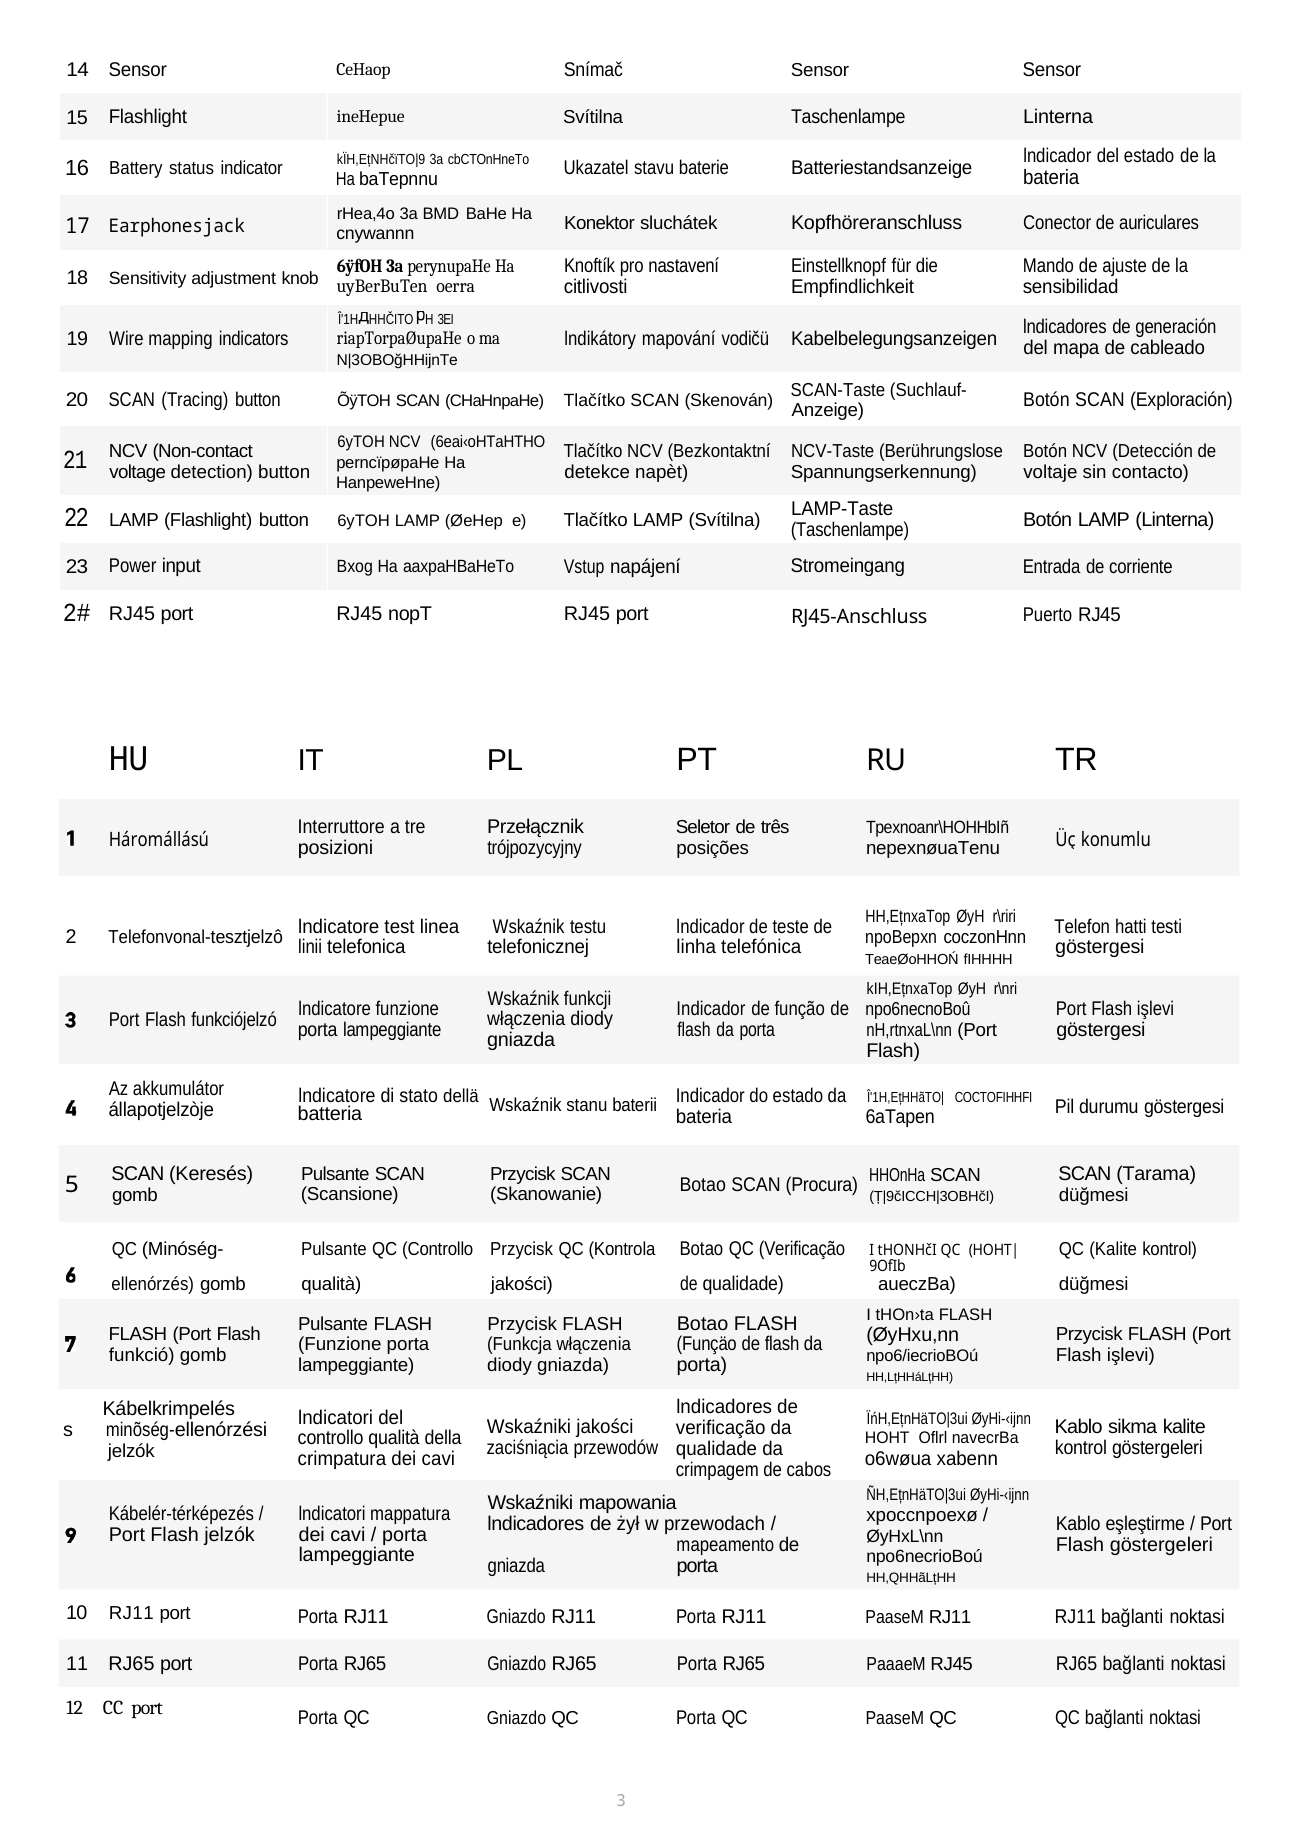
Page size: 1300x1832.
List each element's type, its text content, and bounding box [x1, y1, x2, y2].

text Kábelkrimpelés [68, 1397, 269, 1419]
text RJ11 bağlanti noktasi [1054, 1605, 1255, 1628]
text Î'1H,EțHHãTO| COCTOFIHHFI [867, 1089, 1036, 1106]
table_cell 23 [60, 543, 99, 590]
text Porta QC [676, 1706, 751, 1728]
text Porta RJ11 [298, 1605, 395, 1628]
table_cell Kopfhöreranschluss [783, 195, 1017, 250]
text 12 CC port [66, 1697, 173, 1719]
table_cell Botón NCV (Detección de voltaje sin contacto) [1017, 426, 1241, 495]
table_cell Konektor sluchátek [555, 195, 783, 250]
picture [67, 830, 74, 846]
table_cell 6ÿfOH 3a perynupaHe Ha uyBerBuTen oerra [328, 250, 555, 305]
text Wskaźniki jakości zaciśniącia przewodów [486, 1417, 659, 1459]
table_cell LAMP (Flashlight) button [99, 495, 327, 543]
text TeaeØoHHOŃ fIHHHH [865, 951, 1028, 968]
table_header Snímač [555, 58, 783, 93]
picture [65, 1527, 76, 1543]
table_cell Stromeingang [783, 543, 1017, 590]
table_cell 17 [60, 195, 99, 250]
table_cell NCV (Non-contact voltage detection) button [99, 426, 327, 495]
text Telefon hatti testi göstergesi [1054, 917, 1255, 958]
picture [416, 311, 425, 324]
table_cell SCAN-Taste (Suchlauf- Anzeige) [783, 372, 1017, 426]
table_cell 2# [60, 590, 99, 629]
table_header Sensor [1017, 58, 1241, 93]
table_cell Flashlight [99, 93, 327, 140]
table_cell lndicador del estado de la bateria [1017, 140, 1241, 195]
picture [66, 1267, 76, 1283]
table_cell lndicadores de generación del mapa de cableado [1017, 305, 1241, 372]
picture [358, 312, 369, 324]
text lndicatori del controllo qualità della crimpatura dei cavi [297, 1408, 461, 1470]
table_cell Bxog Ha aaxpaHBaHeTo [328, 543, 555, 590]
table_cell Conector de auriculares [1017, 195, 1241, 250]
table_cell Battery status indicator [99, 140, 327, 195]
table_cell RJ45 nopT [328, 590, 555, 629]
table_cell 6yTOH NCV (6eai‹oHTaHTHO perncïpøpaHe Ha HanpeweHne) [328, 426, 555, 495]
text Pil durumu göstergesi [1054, 1095, 1255, 1118]
table_header 14 [60, 58, 99, 93]
table_cell lndikátory mapování vodičü [555, 305, 783, 372]
table_cell Ukazatel stavu baterie [555, 140, 783, 195]
text QC bağlanti noktasi [1055, 1706, 1255, 1728]
text Az akkumulátor állapotjelzòje [108, 1079, 228, 1120]
table_cell Vstup napájení [555, 543, 783, 590]
table_cell Mando de ajuste de la sensibilidad [1017, 250, 1241, 305]
text s minõség-ellenórzési [61, 1419, 269, 1441]
table_cell NCV-Taste (Berührungslose Spannungserkennung) [783, 426, 1017, 495]
table_cell Tlačítko LAMP (Svítilna) [555, 495, 783, 543]
table_cell Tlačítko SCAN (Skenován) [555, 372, 783, 426]
text Indicador do estado da bateria [676, 1086, 847, 1127]
table_cell Tlačítko NCV (Bezkontaktní detekce napèt) [555, 426, 783, 495]
text HH,EțnxaTop ØyH r\riri [865, 907, 1028, 927]
table_cell 6yTOH LAMP (ØeHep e) [328, 495, 555, 543]
table_cell RJ45-Anschluss [783, 590, 1017, 629]
table_cell Power input [99, 543, 327, 590]
text lndicatore di stato dellä Wskaźnik stanu baterii [298, 1089, 659, 1107]
table_cell kÏH,EțNHčïTO|9 3a cbCTOnHneTo Ha baTepnnu [328, 140, 555, 195]
text lndicadores de verificação da qualidade da crimpagem de cabos [676, 1397, 833, 1480]
table_cell Svítilna [555, 93, 783, 140]
table_cell Sensitivity adjustment knob [99, 250, 327, 305]
text PaaseM QC [865, 1707, 958, 1728]
table_cell Botón SCAN (Exploración) [1017, 372, 1241, 426]
text HU IT PL PT RU TR [109, 734, 1255, 780]
text Gniazdo QC [487, 1707, 581, 1728]
table_cell 20 [60, 372, 99, 426]
table_cell Taschenlampe [783, 93, 1017, 140]
picture [65, 1336, 76, 1352]
table_header Sensor [783, 58, 1017, 93]
table_cell Wire mapping indicators [99, 305, 327, 372]
table_cell ÕÿTOH SCAN (CHaHnpaHe) [328, 372, 555, 426]
text lndicador de teste de linha telefónica [676, 917, 834, 958]
table_cell 21 [60, 426, 99, 495]
table_cell SCAN (Tracing) button [99, 372, 327, 426]
table_cell Linterna [1017, 93, 1241, 140]
text batteria [297, 1107, 659, 1124]
text 2 Telefonvonal-tesztjelzô [65, 924, 286, 947]
table_cell Entrada de corriente [1017, 543, 1241, 590]
table_cell RJ45 port [99, 590, 327, 629]
text jelzók [68, 1441, 194, 1462]
picture [65, 1012, 76, 1028]
table_cell Earphonesjack [99, 195, 327, 250]
table_cell Einstellknopf für die Empfindlichkeit [783, 250, 1017, 305]
table_cell 16 [60, 140, 99, 195]
table_header CeHaop [328, 58, 555, 93]
table_cell Puerto RJ45 [1017, 590, 1241, 629]
text ÏńH,EțnHäTO|3ui ØyHi-‹ijnn HOHT Oflrl navecrBa o6wøua xabenn [864, 1408, 1035, 1470]
picture [65, 1100, 77, 1116]
table_cell LAMP-Taste (Taschenlampe) [783, 495, 1017, 543]
text lndicatore test linea Wskaźnik testu linii telefonica telefonicznej [298, 917, 634, 958]
text npoBepxn coczonHnn [865, 927, 1028, 948]
text PaaseM RJ11 [865, 1606, 981, 1627]
table_cell Î'1HHHČITO H 3EI riapTorpaØupaHe o ma N|3OBOğHHijnTe [328, 305, 555, 372]
table_cell 22 [60, 495, 99, 543]
text Gniazdo RJ11 [486, 1605, 603, 1628]
table_cell ineHepue [328, 93, 555, 140]
table_cell RJ45 port [555, 590, 783, 629]
table_cell 18 [60, 250, 99, 305]
table_cell Knoftík pro nastavení citlivosti [555, 250, 783, 305]
table_cell 19 [60, 305, 99, 372]
table_cell Batteriestandsanzeige [783, 140, 1017, 195]
text Porta RJ11 [676, 1605, 773, 1628]
text Kablo sikma kalite kontrol göstergeleri [1054, 1417, 1206, 1459]
table_cell 15 [60, 93, 99, 140]
text 10 RJ11 port [66, 1601, 194, 1624]
table_cell Botón LAMP (Linterna) [1017, 495, 1241, 543]
text 6aTapen [865, 1106, 1036, 1128]
table_cell Kabelbelegungsanzeigen [783, 305, 1017, 372]
text Porta QC [298, 1706, 373, 1728]
table_cell rHea,4o 3a BMD BaHe Ha cnywannn [328, 195, 555, 250]
table_header Sensor [99, 58, 327, 93]
